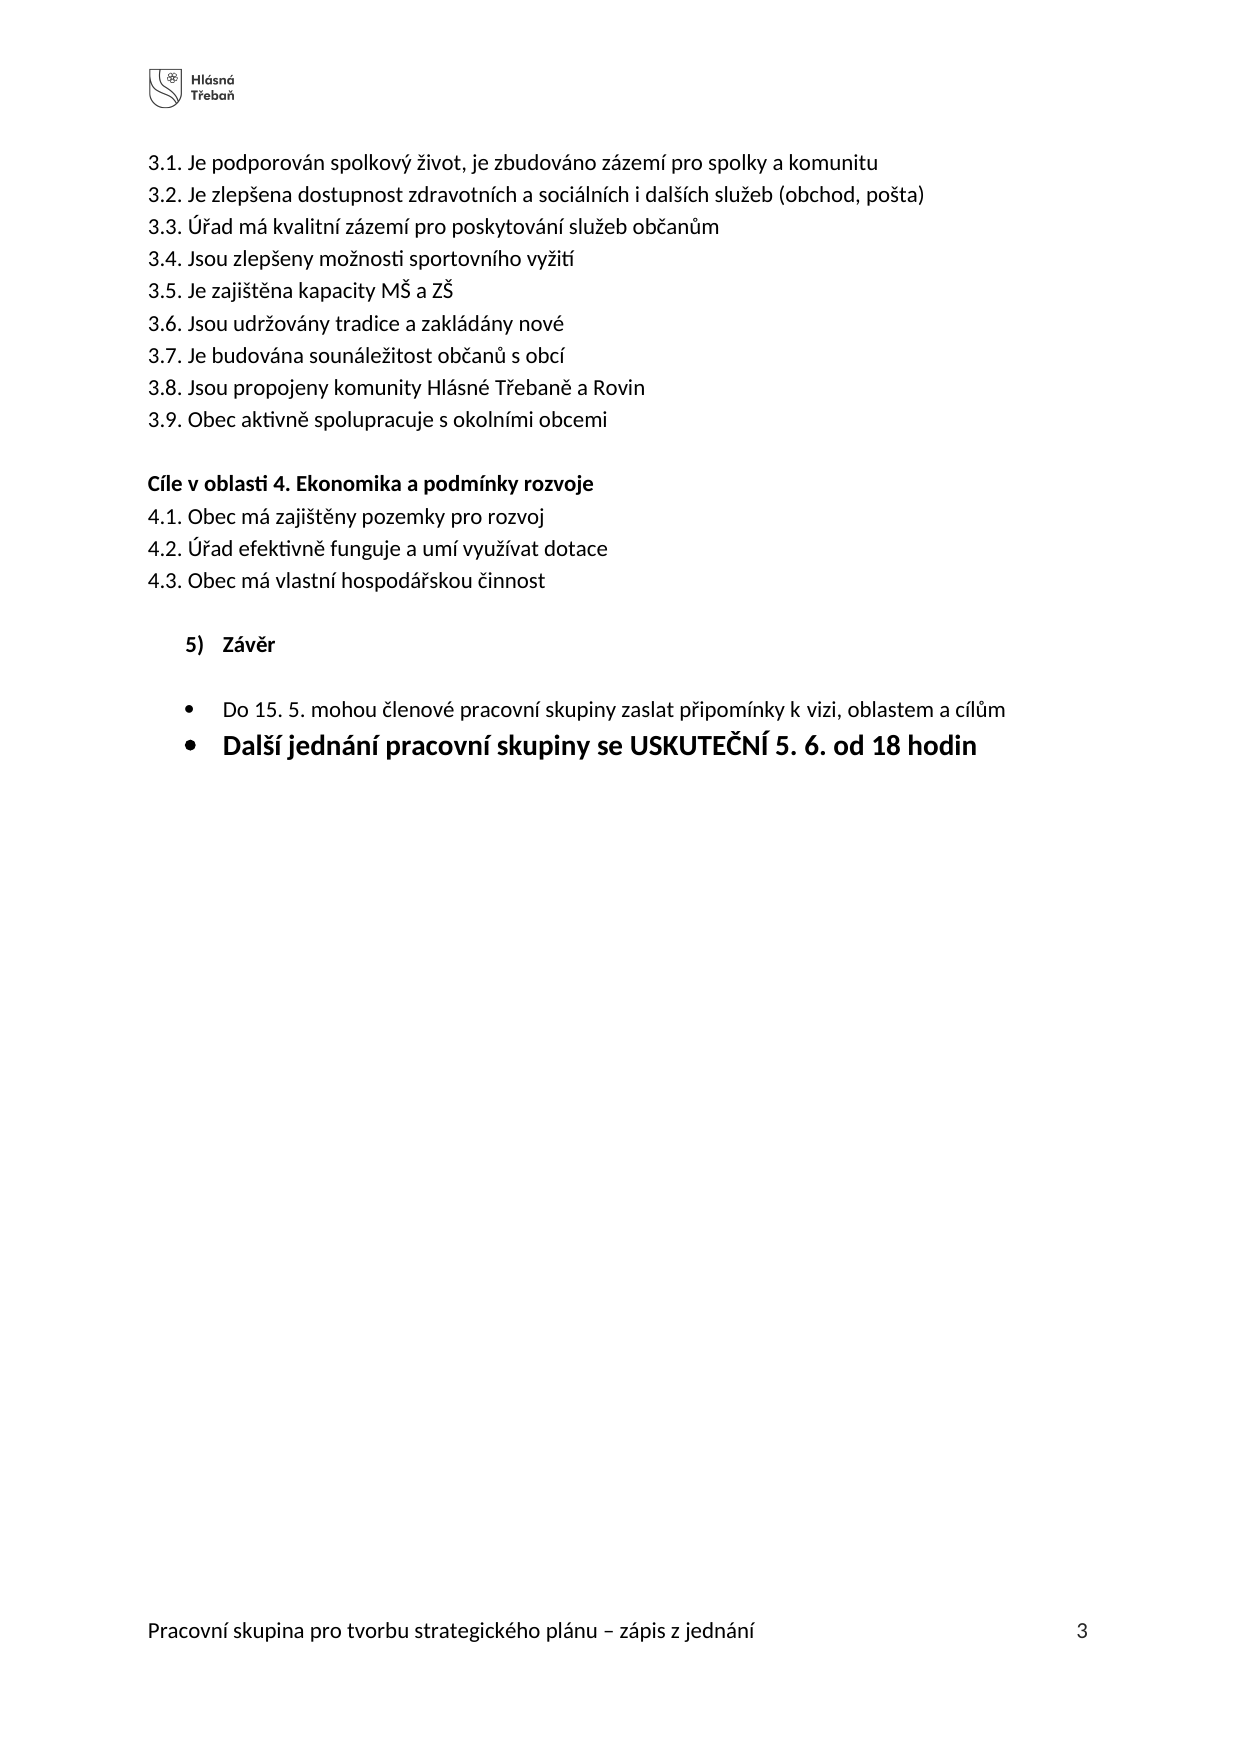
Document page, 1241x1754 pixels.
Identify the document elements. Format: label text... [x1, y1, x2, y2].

text 4.1. Obec má zajištěny pozemky pro rozvoj [148, 502, 1092, 530]
picture [147, 44, 237, 133]
text 4.2. Úřad efektivně funguje a umí využívat dotace [148, 534, 1092, 562]
text 3.6. Jsou udržovány tradice a zakládány nové [148, 309, 1092, 337]
list Závěr [185, 631, 1092, 658]
text 3.4. Jsou zlepšeny možnosti sportovního vyžití [148, 244, 1092, 272]
text 3.7. Je budována sounáležitost občanů s obcí [148, 341, 1092, 369]
list Do 15. 5. mohou členové pracovní skupiny zaslat připomínky k vizi, oblastem a cílům [185, 695, 1092, 723]
text 3.9. Obec aktivně spolupracuje s okolními obcemi [148, 405, 1092, 433]
list Další jednání pracovní skupiny se USKUTEČNÍ 5. 6. od 18 hodin [185, 727, 1092, 763]
text 3.5. Je zajištěna kapacity MŠ a ZŠ [148, 276, 1092, 304]
text Cíle v oblasti 4. Ekonomika a podmínky rozvoje [148, 469, 1092, 498]
text 3.1. Je podporován spolkový život, je zbudováno zázemí pro spolky a komunitu [148, 148, 1092, 176]
text 4.3. Obec má vlastní hospodářskou činnost [148, 566, 1092, 594]
text 3.3. Úřad má kvalitní zázemí pro poskytování služeb občanům [148, 212, 1092, 240]
text 3.2. Je zlepšena dostupnost zdravotních a sociálních i dalších služeb (obchod, pošta) [148, 180, 1092, 208]
text 3.8. Jsou propojeny komunity Hlásné Třebaně a Rovin [148, 373, 1092, 401]
